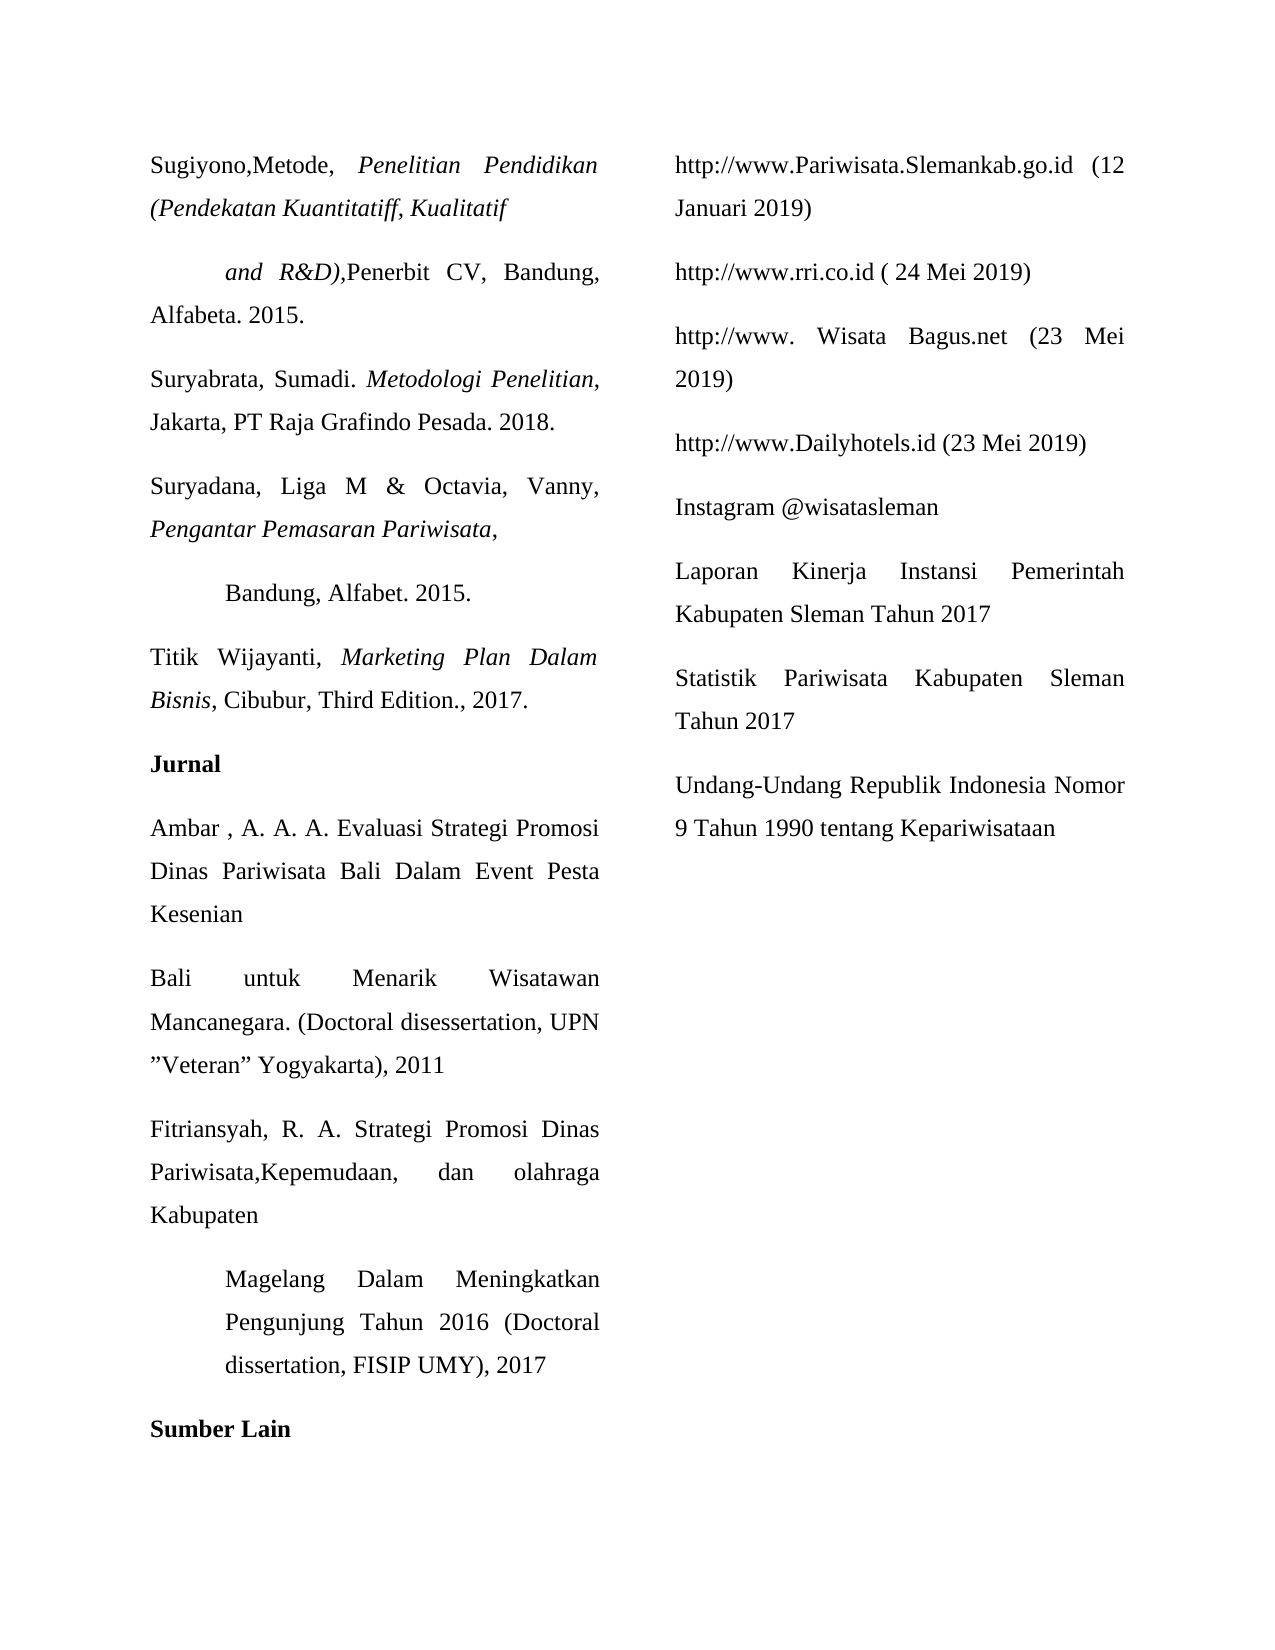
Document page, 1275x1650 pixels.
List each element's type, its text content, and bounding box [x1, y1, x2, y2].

text http://www.Pariwisata.Slemankab.go.id (12 Januari 2019) [675, 150, 1125, 222]
text Statistik Pariwisata Kabupaten Sleman Tahun 2017 [675, 663, 1125, 735]
text Jurnal [150, 749, 600, 778]
text Ambar , A. A. A. Evaluasi Strategi Promosi Dinas Pariwisata Bali Dalam Event Pesta Kesenian [150, 813, 600, 928]
text Bandung, Alfabet. 2015. [150, 578, 600, 607]
text Sugiyono,Metode, Penelitian Pendidikan (Pendekatan Kuantitatiff, Kualitatif [150, 150, 600, 222]
text http://www.rri.co.id ( 24 Mei 2019) [675, 257, 1125, 286]
text Undang-Undang Republik Indonesia Nomor 9 Tahun 1990 tentang Kepariwisataan [675, 770, 1125, 842]
text Instagram @wisatasleman [675, 492, 1125, 521]
text http://www. Wisata Bagus.net (23 Mei 2019) [675, 321, 1125, 393]
text Bali untuk Menarik Wisatawan Mancanegara. (Doctoral disessertation, UPN ”Veteran” Yogyakarta), 2011 [150, 963, 600, 1078]
text Laporan Kinerja Instansi Pemerintah Kabupaten Sleman Tahun 2017 [675, 556, 1125, 628]
text Fitriansyah, R. A. Strategi Promosi Dinas Pariwisata,Kepemudaan, dan olahraga Kabupaten [150, 1114, 600, 1229]
text http://www.Dailyhotels.id (23 Mei 2019) [675, 428, 1125, 457]
text Suryadana, Liga M & Octavia, Vanny, Pengantar Pemasaran Pariwisata, [150, 471, 600, 543]
text Sumber Lain [150, 1414, 600, 1443]
text Titik Wijayanti, Marketing Plan Dalam Bisnis, Cibubur, Third Edition., 2017. [150, 642, 600, 714]
text Suryabrata, Sumadi. Metodologi Penelitian, Jakarta, PT Raja Grafindo Pesada. 2018. [150, 364, 600, 436]
text and R&D),Penerbit CV, Bandung, Alfabeta. 2015. [150, 257, 600, 329]
text Magelang Dalam Meningkatkan Pengunjung Tahun 2016 (Doctoral dissertation, FISIP UMY), 2017 [225, 1264, 600, 1379]
